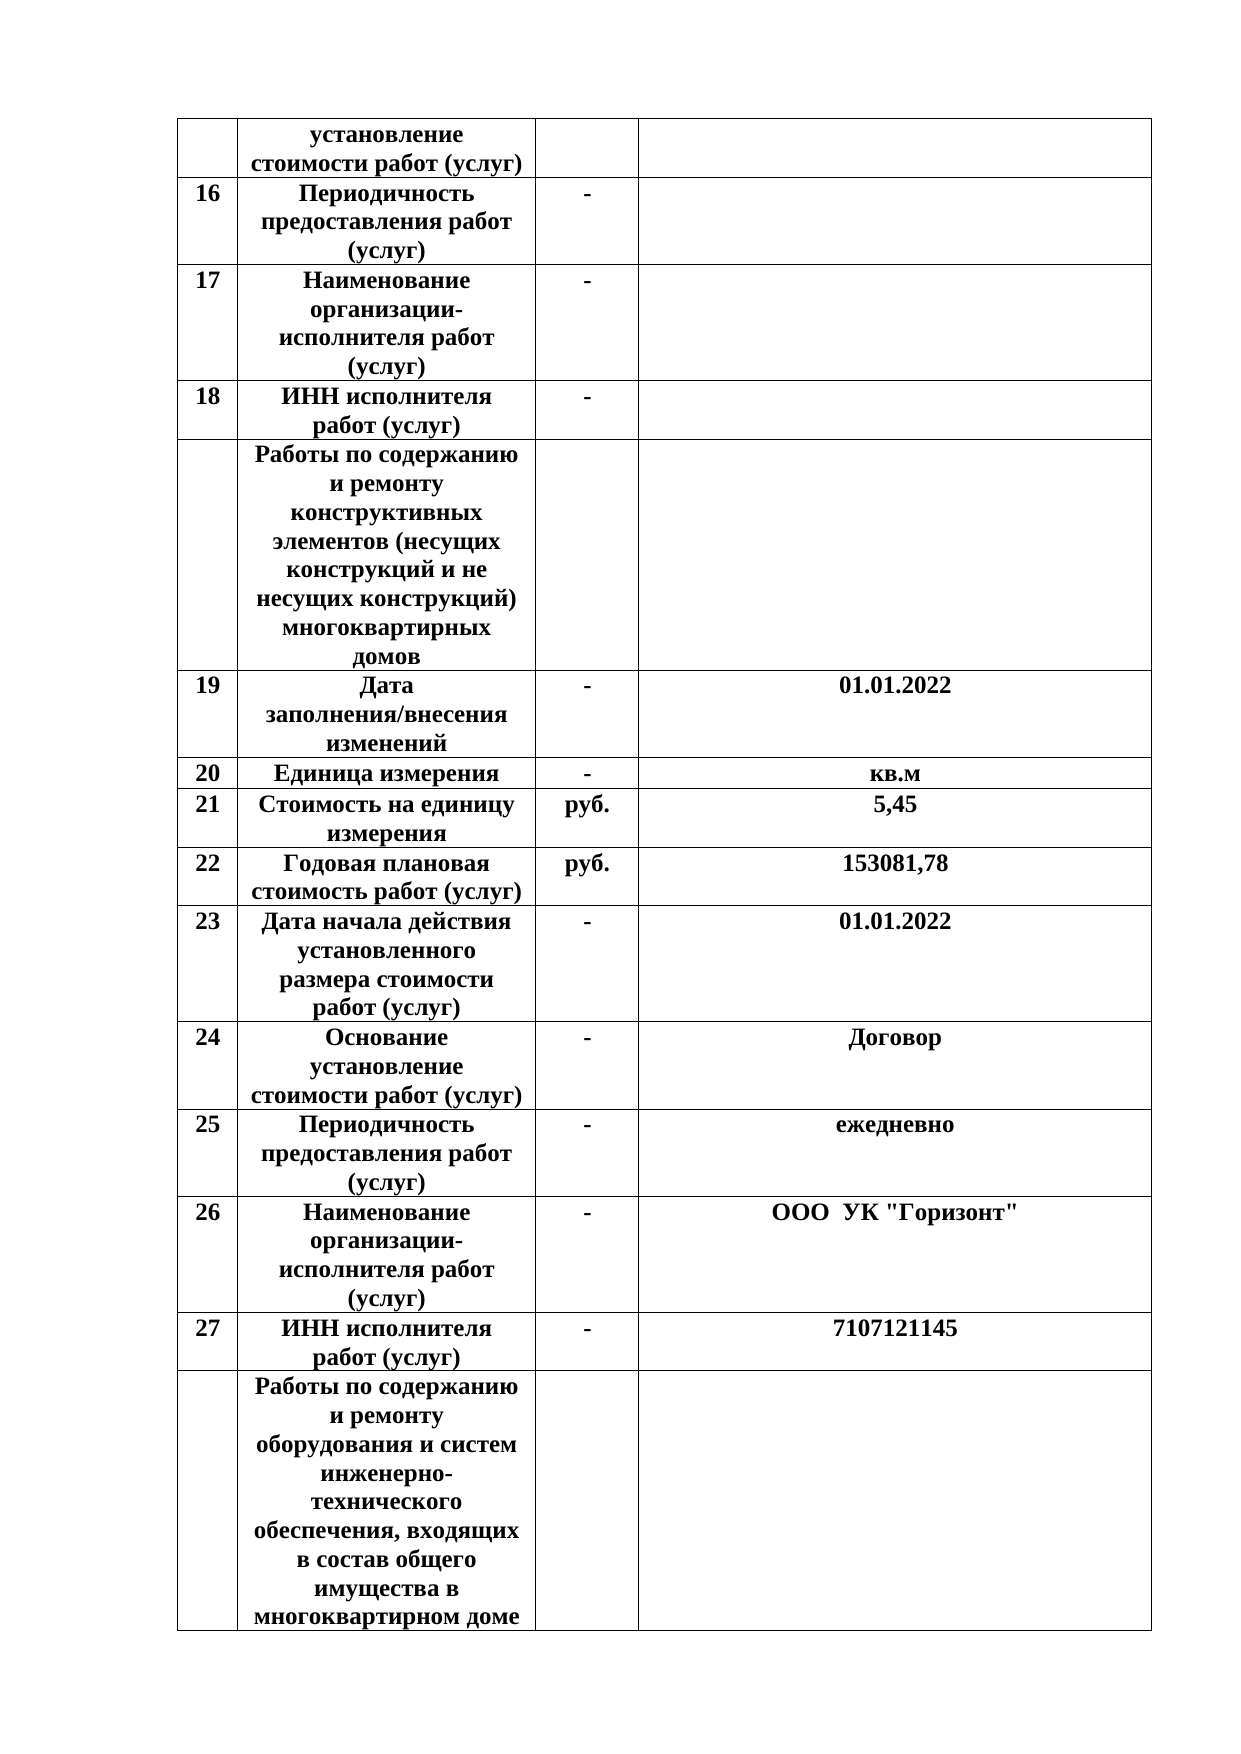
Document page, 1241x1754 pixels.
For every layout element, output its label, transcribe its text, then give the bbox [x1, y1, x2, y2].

table_cell руб. [536, 789, 638, 847]
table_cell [238, 119, 535, 177]
table_cell 19 [178, 671, 237, 757]
table_cell 24 [178, 1022, 237, 1108]
table_cell [536, 1371, 638, 1630]
table_cell - [536, 758, 638, 788]
table_cell [639, 178, 1151, 264]
table_cell 21 [178, 789, 237, 847]
table_cell 27 [178, 1313, 237, 1370]
table_cell - [536, 906, 638, 1021]
table_cell 01.01.2022 [639, 906, 1151, 1021]
table_cell Основание установление стоимости работ (услуг) [238, 1022, 535, 1108]
table_cell Стоимость на единицу измерения [238, 789, 535, 847]
table_cell - [536, 381, 638, 438]
table_cell [639, 440, 1151, 669]
table_cell ежедневно [639, 1110, 1151, 1196]
table_cell 153081,78 [639, 848, 1151, 905]
table_cell Периодичность предоставления работ (услуг) [238, 178, 535, 264]
table_cell 16 [178, 178, 237, 264]
table_cell Дата заполнения/внесения изменений [238, 671, 535, 757]
table_cell Единица измерения [238, 758, 535, 788]
table_cell - [536, 119, 638, 177]
table_cell 23 [178, 906, 237, 1021]
table_cell Периодичность предоставления работ (услуг) [238, 1110, 535, 1196]
table_cell 26 [178, 1197, 237, 1312]
table_cell [178, 440, 237, 669]
table_cell 22 [178, 848, 237, 905]
table_cell [639, 119, 1151, 177]
table_cell 20 [178, 758, 237, 788]
table_cell ИНН исполнителя работ (услуг) [238, 381, 535, 438]
table_cell - [536, 265, 638, 380]
table_cell - [536, 1022, 638, 1108]
table_cell 25 [178, 1110, 237, 1196]
table_cell Работы по содержанию и ремонту оборудования и систем инженерно-технического обеспечения, входящих в состав общего имущества в многоквартирном доме [238, 1371, 535, 1630]
table_cell ИНН исполнителя работ (услуг) [238, 1313, 535, 1370]
table_cell ООО УК "Горизонт" [639, 1197, 1151, 1312]
table_cell кв.м [639, 758, 1151, 788]
table_cell [639, 1371, 1151, 1630]
table_cell Работы по содержанию и ремонту конструктивных элементов (несущих конструкций и не несущих конструкций) многоквартирных домов [238, 440, 535, 669]
table_cell - [536, 1197, 638, 1312]
table_cell Дата начала действия установленного размера стоимости работ (услуг) [238, 906, 535, 1021]
table_cell - [536, 1313, 638, 1370]
table_cell 01.01.2022 [639, 671, 1151, 757]
table_cell 17 [178, 265, 237, 380]
table_cell Наименование организации-исполнителя работ (услуг) [238, 265, 535, 380]
table_cell 7107121145 [639, 1313, 1151, 1370]
table_cell [639, 265, 1151, 380]
table_cell 18 [178, 381, 237, 438]
table_cell 15 [178, 119, 237, 177]
table_cell [536, 440, 638, 669]
table_cell - [536, 671, 638, 757]
table_cell 5,45 [639, 789, 1151, 847]
table_cell - [536, 178, 638, 264]
table_cell Годовая плановая стоимость работ (услуг) [238, 848, 535, 905]
table_cell Договор [639, 1022, 1151, 1108]
table_cell руб. [536, 848, 638, 905]
table_cell [639, 381, 1151, 438]
table_cell - [536, 1110, 638, 1196]
table_cell Наименование организации-исполнителя работ (услуг) [238, 1197, 535, 1312]
table_cell [178, 1371, 237, 1630]
